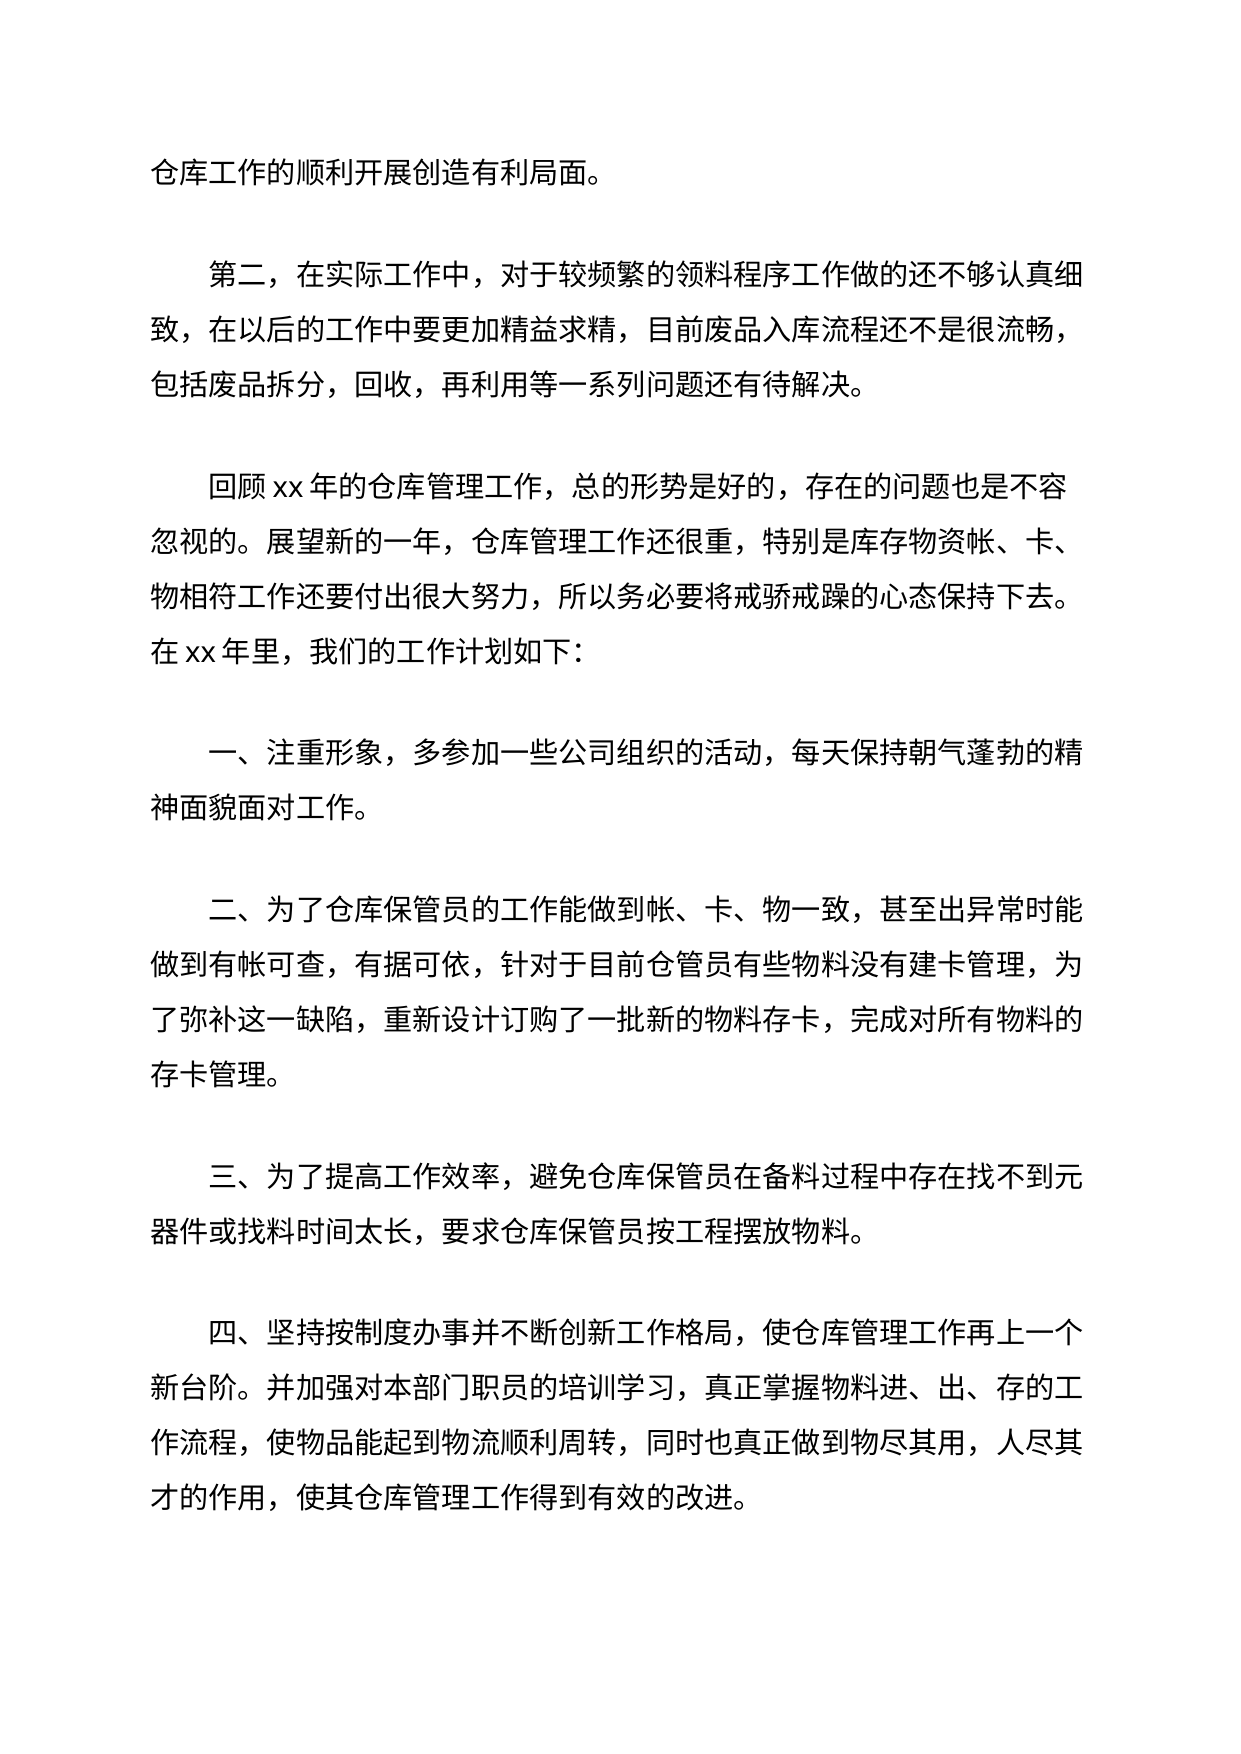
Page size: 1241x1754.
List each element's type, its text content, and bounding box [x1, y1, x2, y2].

text 三、为了提高工作效率，避免仓库保管员在备料过程中存在找不到元器件或找料时间太长，要求仓库保管员按工程摆放物料。 [150, 1153, 1090, 1250]
text 二、为了仓库保管员的工作能做到帐、卡、物一致，甚至出异常时能做到有帐可查，有据可依，针对于目前仓管员有些物料没有建卡管理，为了弥补这一缺陷，重新设计订购了一批新的物料存卡，完成对所有物料的存卡管理。 [150, 887, 1090, 1094]
text 四、坚持按制度办事并不断创新工作格局，使仓库管理工作再上一个新台阶。并加强对本部门职员的培训学习，真正掌握物料进、出、存的工作流程，使物品能起到物流顺利周转，同时也真正做到物尽其用，人尽其才的作用，使其仓库管理工作得到有效的改进。 [150, 1310, 1090, 1517]
text 第二，在实际工作中，对于较频繁的领料程序工作做的还不够认真细致，在以后的工作中要更加精益求精，目前废品入库流程还不是很流畅，包括废品拆分，回收，再利用等一系列问题还有待解决。 [150, 252, 1090, 404]
text 一、注重形象，多参加一些公司组织的活动，每天保持朝气蓬勃的精神面貌面对工作。 [150, 730, 1090, 827]
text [150, 150, 1090, 192]
text 回顾xx年的仓库管理工作，总的形势是好的，存在的问题也是不容忽视的。展望新的一年，仓库管理工作还很重，特别是库存物资帐、卡、物相符工作还要付出很大努力，所以务必要将戒骄戒躁的心态保持下去。在xx年里，我们的工作计划如下： [150, 463, 1090, 671]
